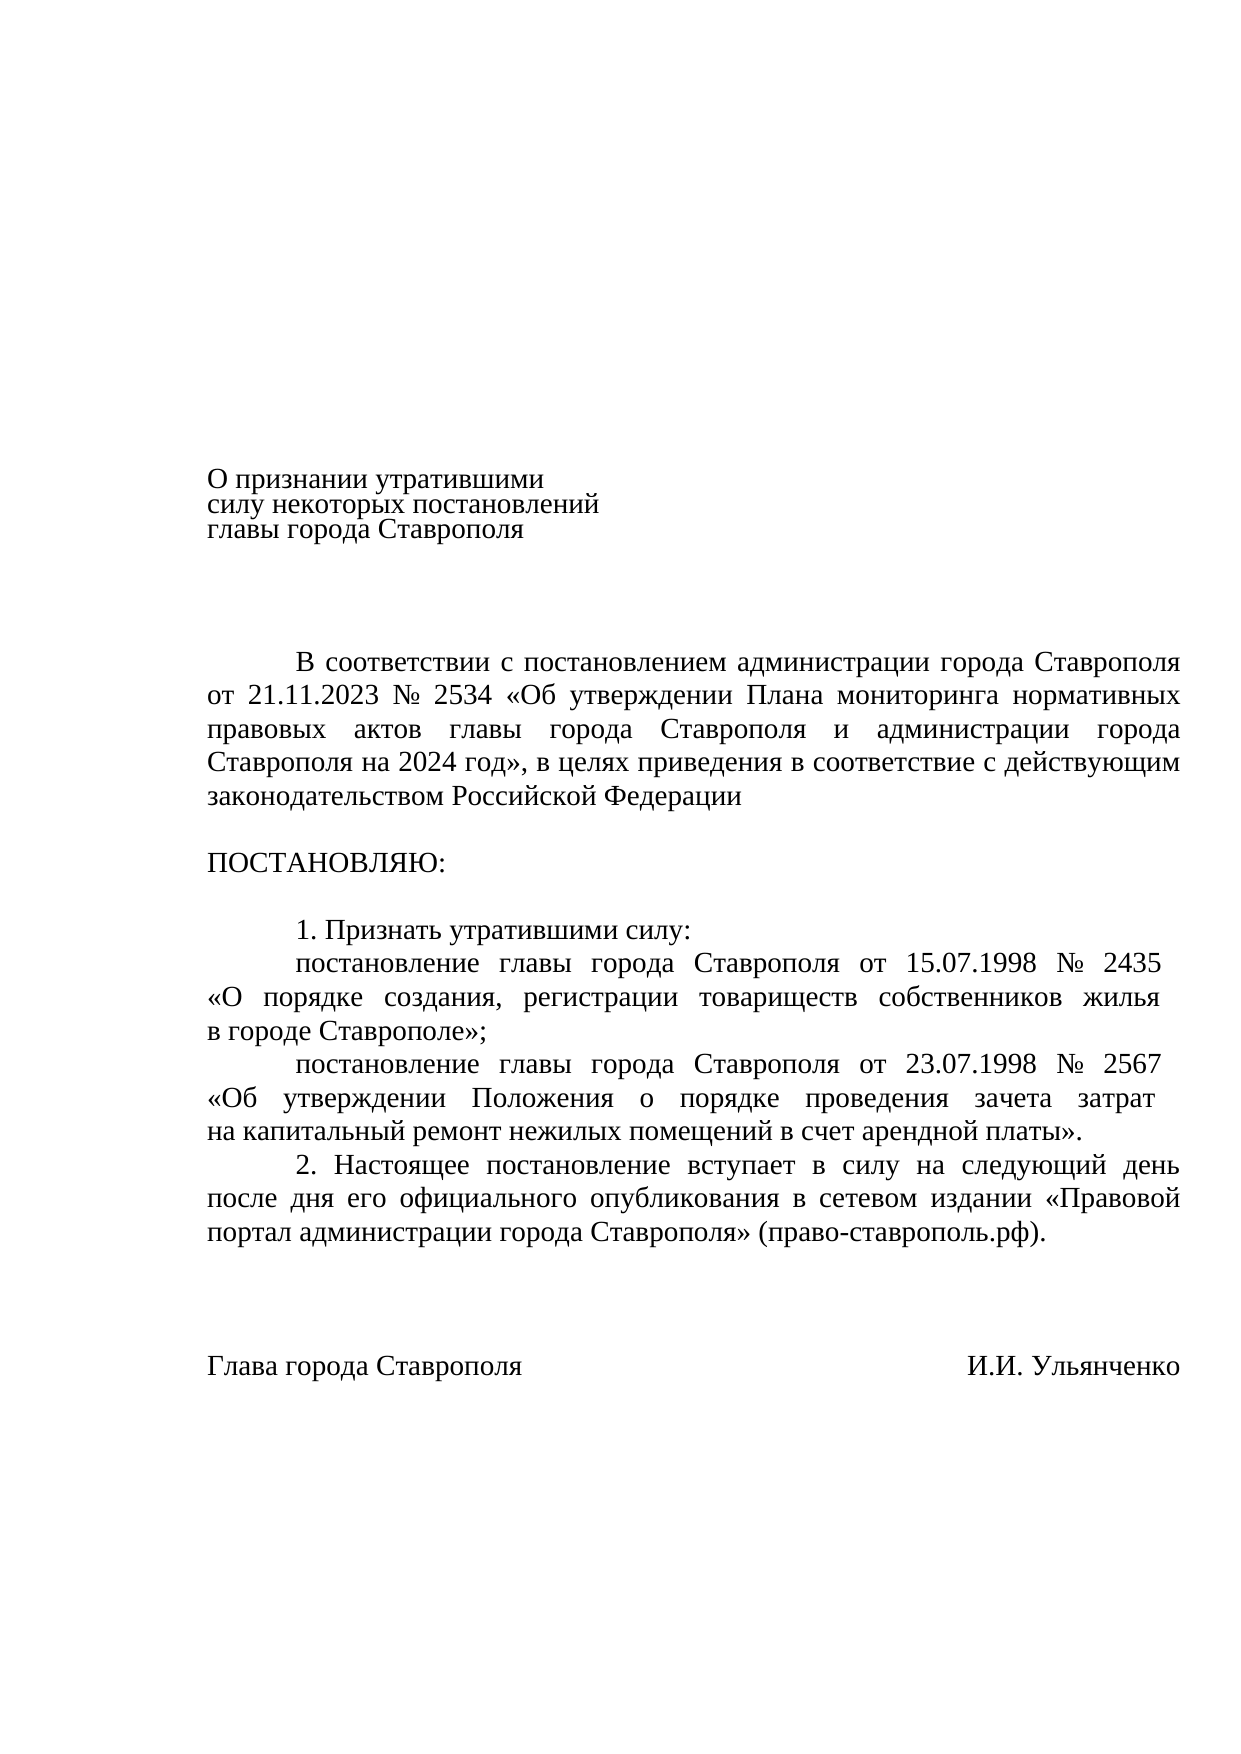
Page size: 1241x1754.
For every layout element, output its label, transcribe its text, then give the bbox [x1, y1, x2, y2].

text О признании утратившими [207, 468, 1152, 493]
text 2. Настоящее постановление вступает в силу на следующий день после дня его официального опубликования в сетевом издании «Правовой портал администрации города Ставрополя» (право-ставрополь.рф). [177, 1147, 1152, 1247]
text постановление главы города Ставрополя от 23.07.1998 № 2567 «Об утверждении Положения о порядке проведения зачета затрат на капитальный ремонт нежилых помещений в счет арендной платы». [177, 1046, 1152, 1147]
text Глава города Ставрополя И.И. Ульянченко [177, 1348, 1152, 1382]
text постановление главы города Ставрополя от 15.07.1998 № 2435 «О порядке создания, регистрации товариществ собственников жилья в городе Ставрополе»; [177, 946, 1152, 1046]
text В соответствии с постановлением администрации города Ставрополя от 21.11.2023 № 2534 «Об утверждении Плана мониторинга нормативных правовых актов главы города Ставрополя и администрации города Ставрополя на 2024 год», в целях приведения в соответствие с действующим законодательством Российской Федерации [177, 644, 1152, 811]
text главы города Ставрополя [207, 518, 1152, 543]
text 1. Признать утратившими силу: [177, 912, 1152, 946]
text силу некоторых постановлений [207, 493, 1152, 518]
text ПОСТАНОВЛЯЮ: [207, 845, 1152, 878]
